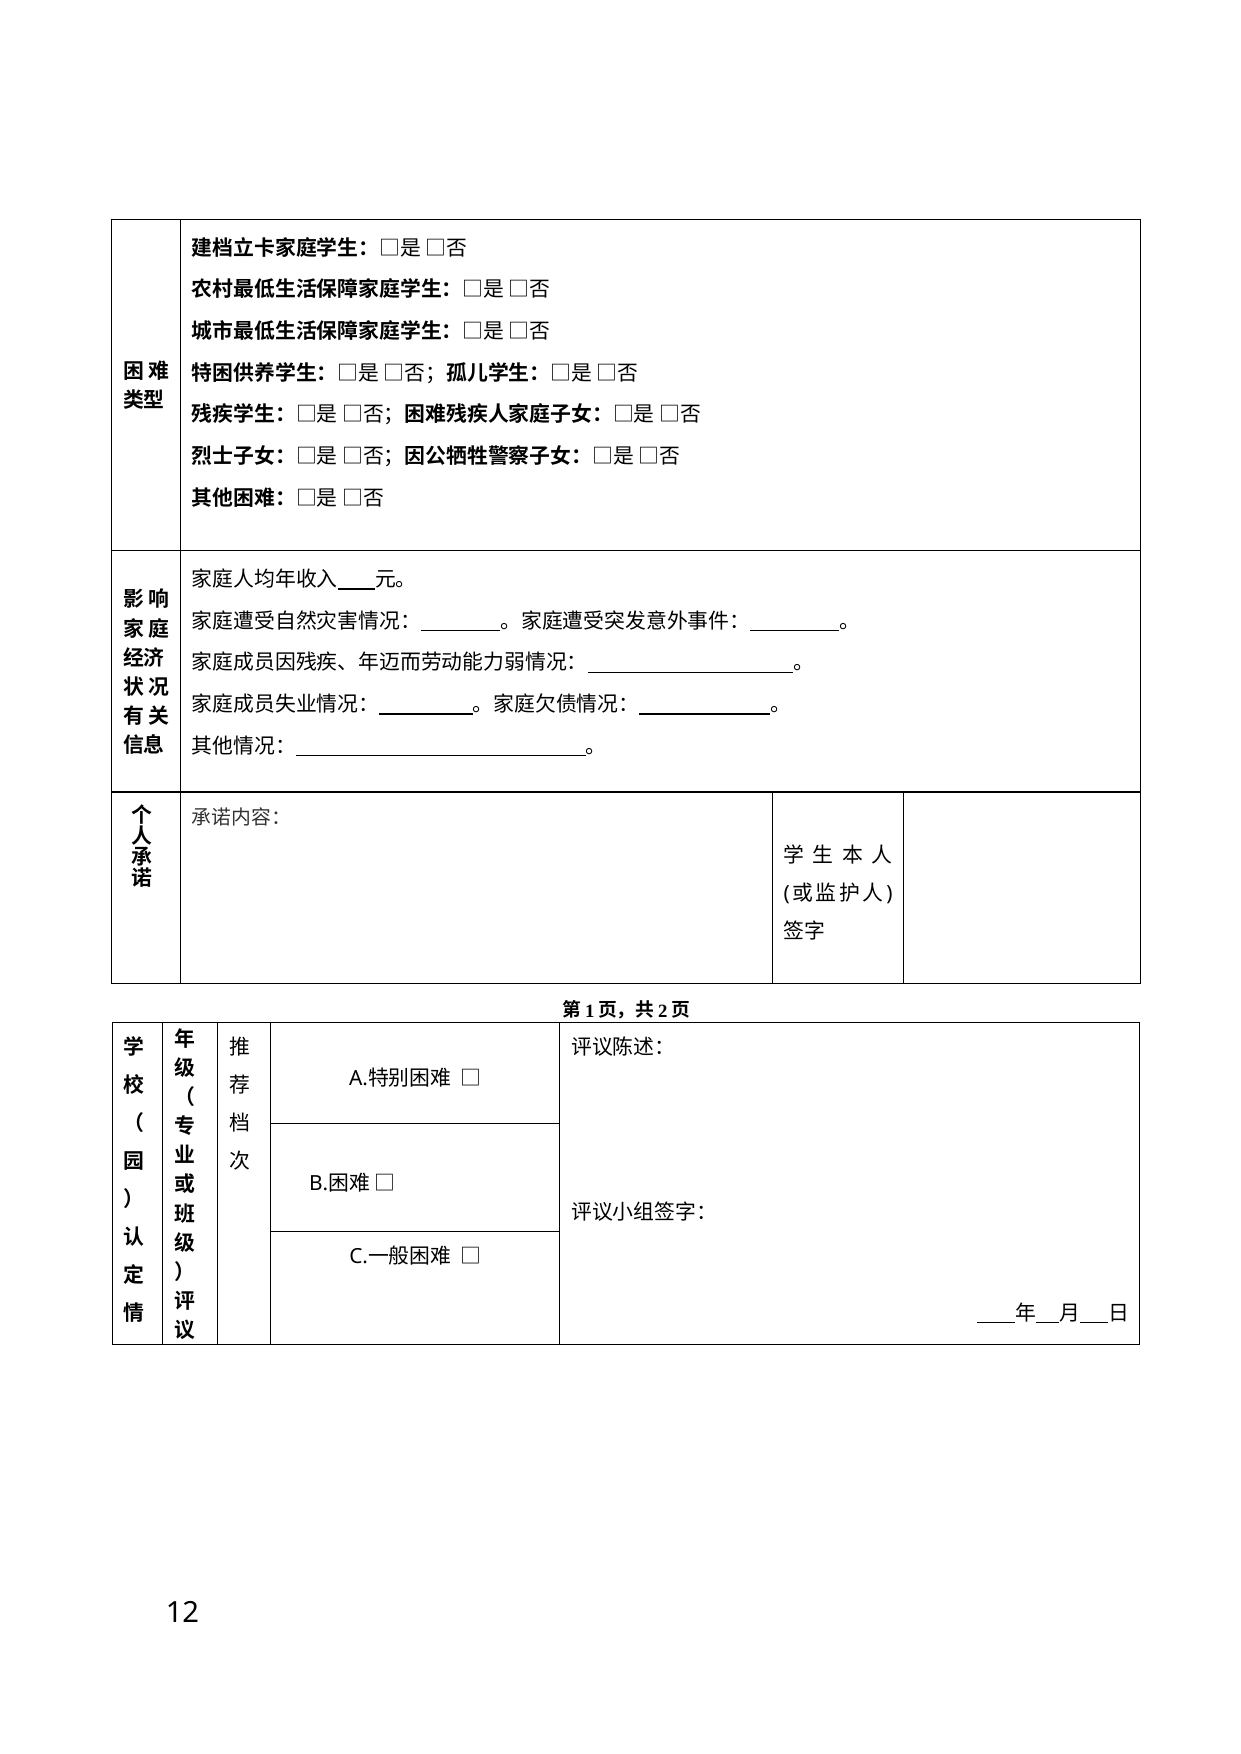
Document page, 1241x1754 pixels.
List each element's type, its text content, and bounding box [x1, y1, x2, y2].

table_header 特别困难 □ [271, 1023, 559, 1123]
table_cell B.困难 □ [271, 1124, 559, 1231]
table_cell 个人承诺 [112, 793, 180, 982]
table_cell 建档立卡家庭学生：□是 □否 农村最低生活保障家庭学生：□是 □否 城市最低生活保障家庭学生：□是 □否 特困供养学生：□是 □否；孤儿学生：□是 □否 残疾学生：□是 □否；困难残疾人家庭子女：□是 □否 烈士子女：□是 □否；因公牺牲警察子女：□是 □否 其他困难：□是 □否 [181, 220, 1140, 550]
table_header 推荐档次 [218, 1023, 270, 1343]
table_header 评议陈述： 评议小组签字： 年 月 日 [560, 1023, 1139, 1343]
table_cell C.一般困难 □ [271, 1232, 559, 1343]
table_cell [904, 793, 1140, 982]
table_cell 承诺内容： [181, 793, 772, 982]
table_header 年级（专业或班级）评议 [163, 1023, 217, 1343]
table_cell 影响家庭经济 状况有关信息 [112, 551, 180, 791]
text 第1页，共2页 [165, 984, 1087, 1022]
table_header 学校（园）认定情况 [113, 1023, 162, 1343]
table_cell 困难类型 [112, 220, 180, 550]
table_cell 学生本人(或监护人)签字 [773, 793, 903, 982]
table_cell 家庭人均年收入 元。 家庭遭受自然灾害情况： 。家庭遭受突发意外事件： 。 家庭成员因残疾、年迈而劳动能力弱情况： 。 家庭成员失业情况： 。家庭欠债情况： 。 其他情况： 。 [181, 551, 1140, 791]
